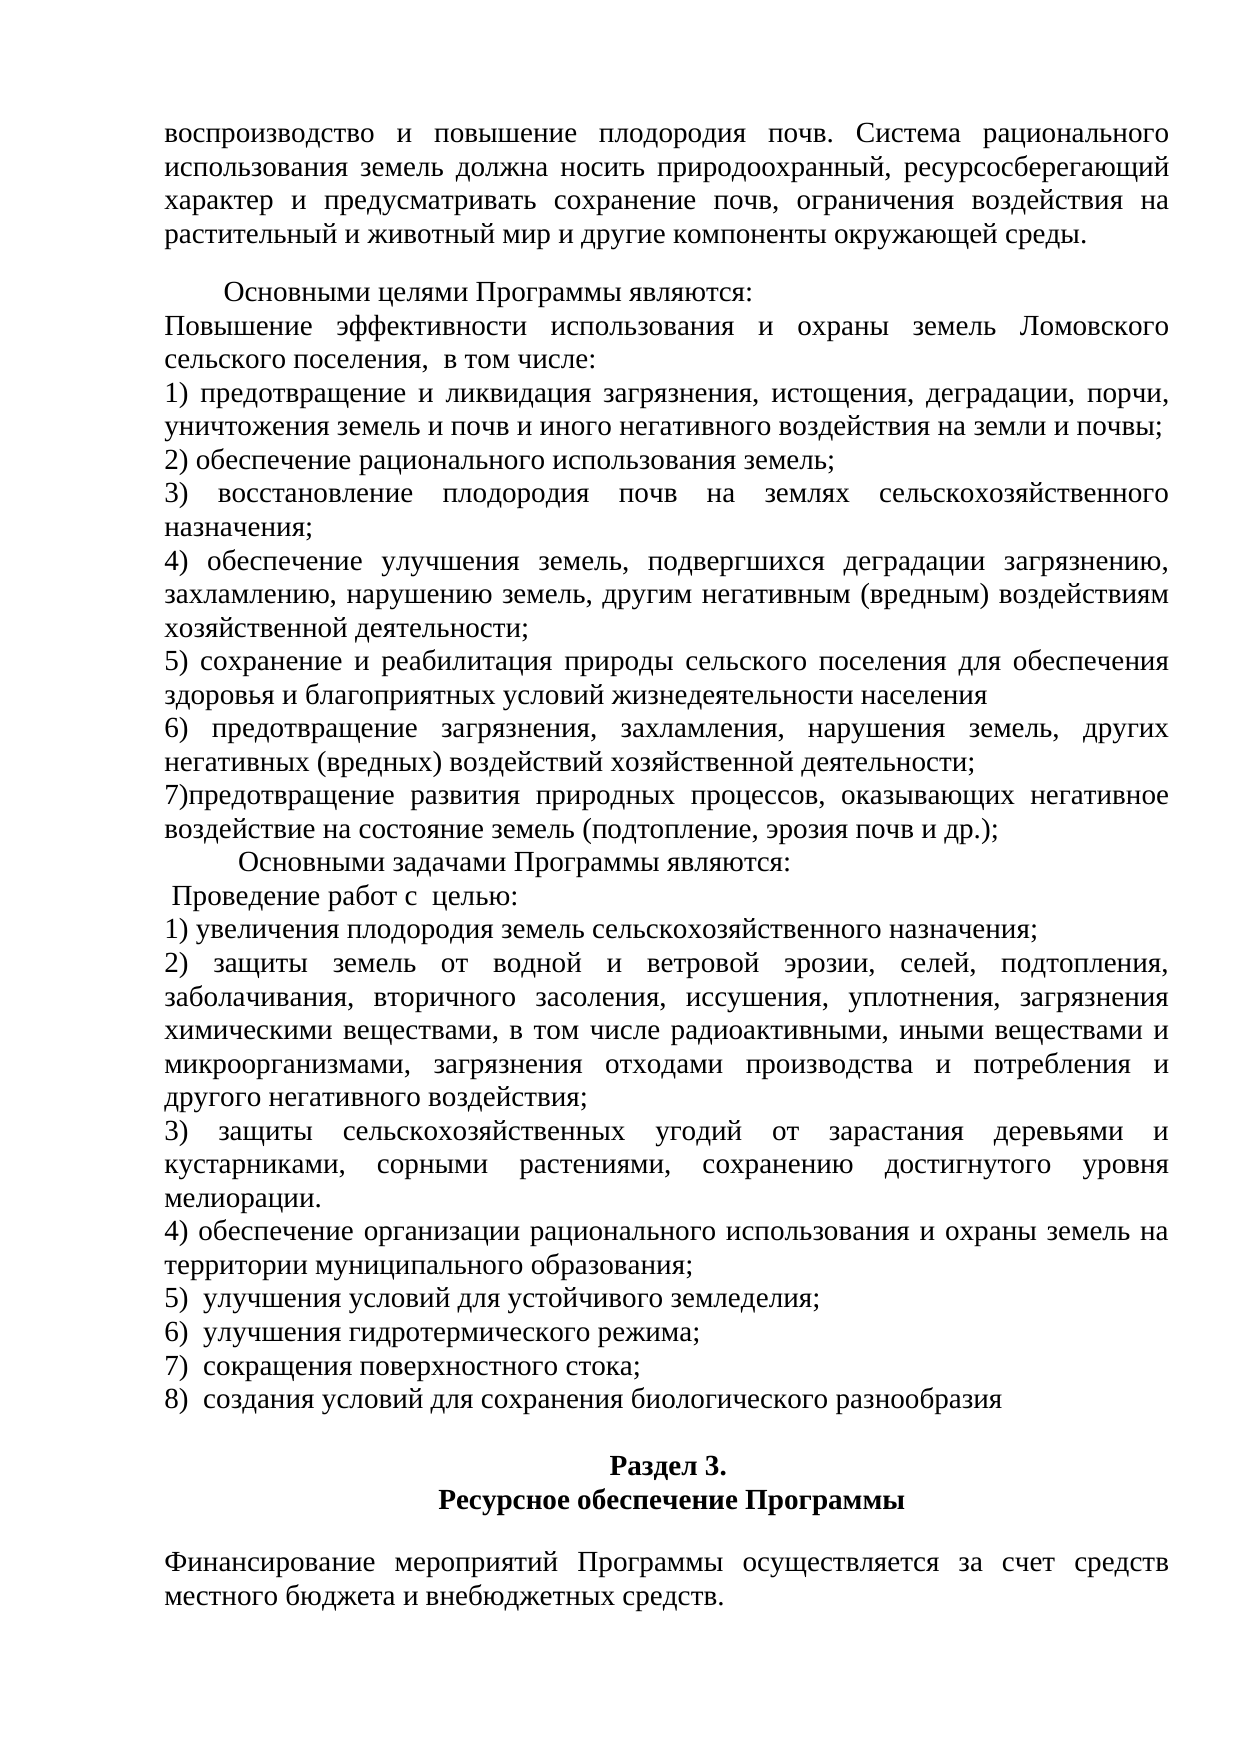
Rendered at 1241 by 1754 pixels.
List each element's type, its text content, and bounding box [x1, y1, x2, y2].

text Основными задачами Программы являются: [164, 844, 1170, 878]
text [164, 115, 1170, 249]
text 6) предотвращение загрязнения, захламления, нарушения земель, других негативных (вредных) воздействий хозяйственной деятельности; [164, 710, 1170, 777]
list 4) обеспечение улучшения земель, подвергшихся деградации загрязнению, захламлению, нарушению земель, другим негативным (вредным) воздействиям хозяйственной деятельности; [164, 543, 1170, 643]
text Ресурсное обеспечение Программы [166, 1482, 1170, 1515]
list 5) сохранение и реабилитация природы сельского поселения для обеспечения здоровья и благоприятных условий жизнедеятельности населения [164, 643, 1170, 710]
text Основными целями Программы являются: [164, 274, 1170, 308]
text 7)предотвращение развития природных процессов, оказывающих негативное воздействие на состояние земель (подтопление, эрозия почв и др.); [164, 777, 1170, 844]
text 2) защиты земель от водной и ветровой эрозии, селей, подтопления, заболачивания, вторичного засоления, иссушения, уплотнения, загрязнения химическими веществами, в том числе радиоактивными, иными веществами и микроорганизмами, загрязнения отходами производства и потребления и другого негативного воздействия; [164, 945, 1170, 1113]
text Повышение эффективности использования и охраны земель Ломовского сельского поселения, в том числе: [164, 308, 1170, 375]
text 4) обеспечение организации рационального использования и охраны земель на территории муниципального образования; [164, 1213, 1170, 1281]
text 7) сокращения поверхностного стока; [164, 1348, 1170, 1381]
text 1) увеличения плодородия земель сельскохозяйственного назначения; [164, 912, 1170, 945]
text Финансирование мероприятий Программы осуществляется за счет средств местного бюджета и внебюджетных средств. [164, 1544, 1170, 1612]
text 1) предотвращение и ликвидация загрязнения, истощения, деградации, порчи, уничтожения земель и почв и иного негативного воздействия на земли и почвы; [164, 375, 1170, 442]
text 5) улучшения условий для устойчивого земледелия; [164, 1281, 1170, 1314]
text 3) восстановление плодородия почв на землях сельскохозяйственного назначения; [164, 476, 1170, 543]
text 2) обеспечение рационального использования земель; [164, 442, 1170, 476]
text Проведение работ с целью: [164, 878, 1170, 912]
text Раздел 3. [166, 1448, 1170, 1482]
text 8) создания условий для сохранения биологического разнообразия [164, 1381, 1170, 1415]
text 3) защиты сельскохозяйственных угодий от зарастания деревьями и кустарниками, сорными растениями, сохранению достигнутого уровня мелиорации. [164, 1113, 1170, 1213]
text 6) улучшения гидротермического режима; [164, 1314, 1170, 1348]
